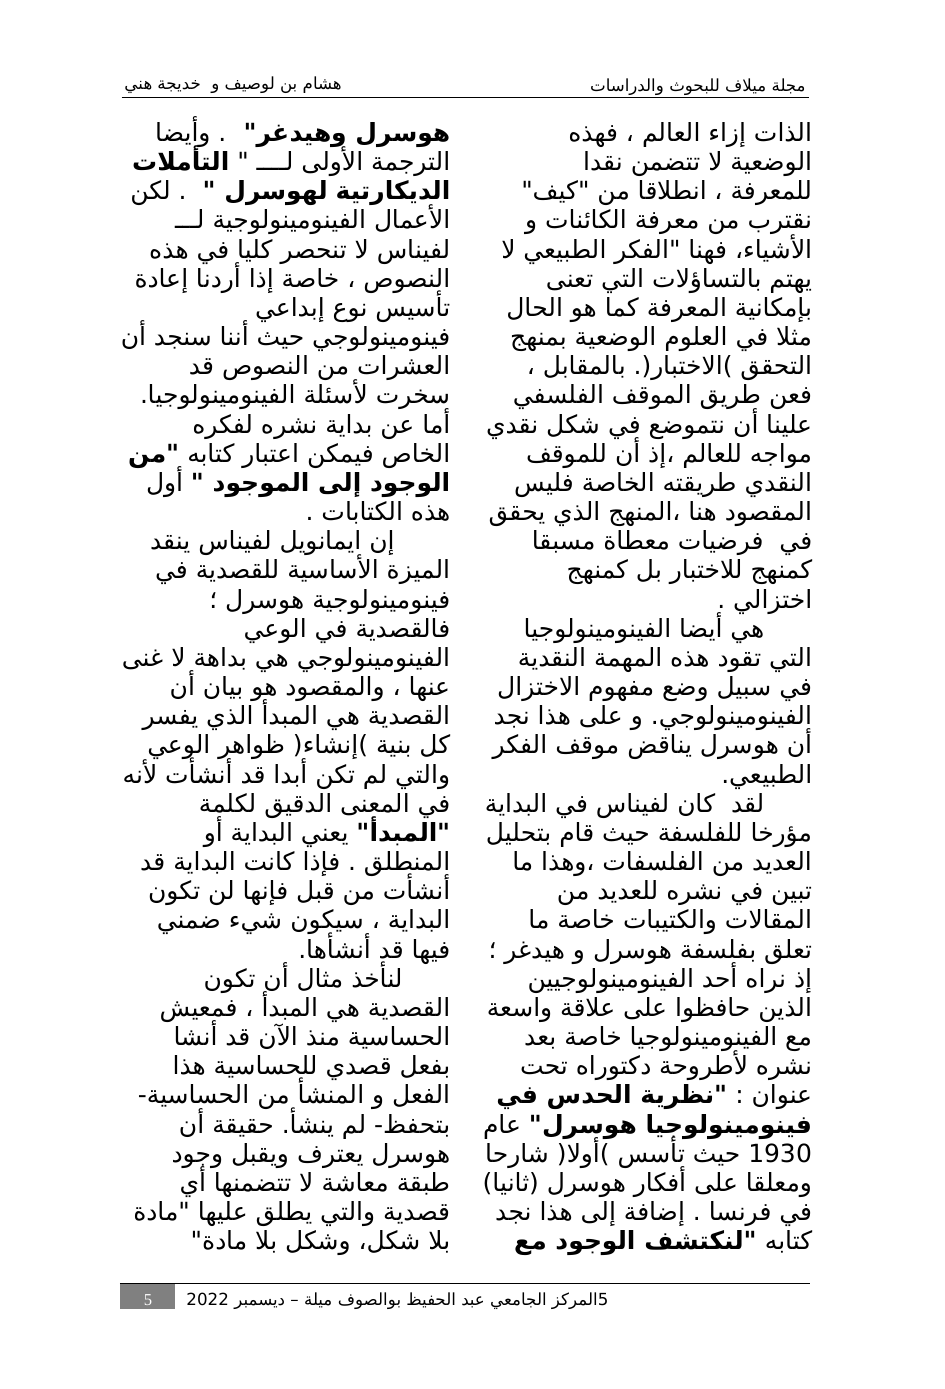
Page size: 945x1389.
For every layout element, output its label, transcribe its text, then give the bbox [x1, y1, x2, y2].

text إن ايمانويل لفيناس ينقد الميزة الأساسية للقصدية في فينومينولوجية هوسرل ؛فالقصدية في الوعي الفينومينولوجي هي بداهة لا غنى عنها ، والمقصود هو بيان أن القصدية هي المبدأ الذي يفسر كل بنية )إنشاء( ظواهر الوعي والتي لم تكن أبدا قد أنشأت لأنه في المعنى الدقيق لكلمة "المبدأ" يعني البداية أو المنطلق . فإذا كانت البداية قد أنشأت من قبل فإنها لن تكون البداية ، سيكون شيء ضمني فيها قد أنشأها. [118, 526, 450, 964]
text لقد كان لفيناس في البداية مؤرخا للفلسفة حيث قام بتحليل العديد من الفلسفات ،وهذا ما تبين في نشره للعديد من المقالات والكتيبات خاصة ما تعلق بفلسفة هوسرل و هيدغر ؛إذ نراه أحد الفينومينولوجيين الذين حافظوا على علاقة واسعة مع الفينومينولوجيا خاصة بعد نشره لأطروحة دكتوراه تحت عنوان : "نظرية الحدس في فينومينولوجيا هوسرل" عام 1930 حيث تأسس )أولا( شارحا ومعلقا على أفكار هوسرل (ثانيا) في فرنسا . إضافة إلى هذا نجد كتابه "لنكتشف الوجود مع هوسرل وهيدغر" . وأيضا الترجمة الأولى لــــ " التأملات الديكارتية لهوسرل " . لكن الأعمال الفينومينولوجية لـــ لفيناس لا تنحصر كليا في هذه النصوص ، خاصة إذا أردنا إعادة تأسيس نوع إبداعي فينومينولوجي حيث أننا سنجد أن العشرات من النصوص قد سخرت لأسئلة الفينومينولوجيا. أما عن بداية نشره لفكره الخاص فيمكن اعتبار كتابه "من الوجود إلى الموجود " أول هذه الكتابات . [118, 118, 450, 526]
text هي أيضا الفينومينولوجيا التي تقود هذه المهمة النقدية في سبيل وضع مفهوم الاختزال الفينومينولوجي. و على هذا نجد أن هوسرل يناقض موقف الفكر الطبيعي. [480, 614, 812, 789]
text لقد كان لفيناس في البداية مؤرخا للفلسفة حيث قام بتحليل العديد من الفلسفات ،وهذا ما تبين في نشره للعديد من المقالات والكتيبات خاصة ما تعلق بفلسفة هوسرل و هيدغر ؛إذ نراه أحد الفينومينولوجيين الذين حافظوا على علاقة واسعة مع الفينومينولوجيا خاصة بعد نشره لأطروحة دكتوراه تحت عنوان : "نظرية الحدس في فينومينولوجيا هوسرل" عام 1930 حيث تأسس )أولا( شارحا ومعلقا على أفكار هوسرل (ثانيا) في فرنسا . إضافة إلى هذا نجد كتابه "لنكتشف الوجود مع هوسرل وهيدغر" . وأيضا الترجمة الأولى لــــ " التأملات الديكارتية لهوسرل " . لكن الأعمال الفينومينولوجية لـــ لفيناس لا تنحصر كليا في هذه النصوص ، خاصة إذا أردنا إعادة تأسيس نوع إبداعي فينومينولوجي حيث أننا سنجد أن العشرات من النصوص قد سخرت لأسئلة الفينومينولوجيا. أما عن بداية نشره لفكره الخاص فيمكن اعتبار كتابه "من الوجود إلى الموجود " أول هذه الكتابات . [480, 789, 812, 1256]
